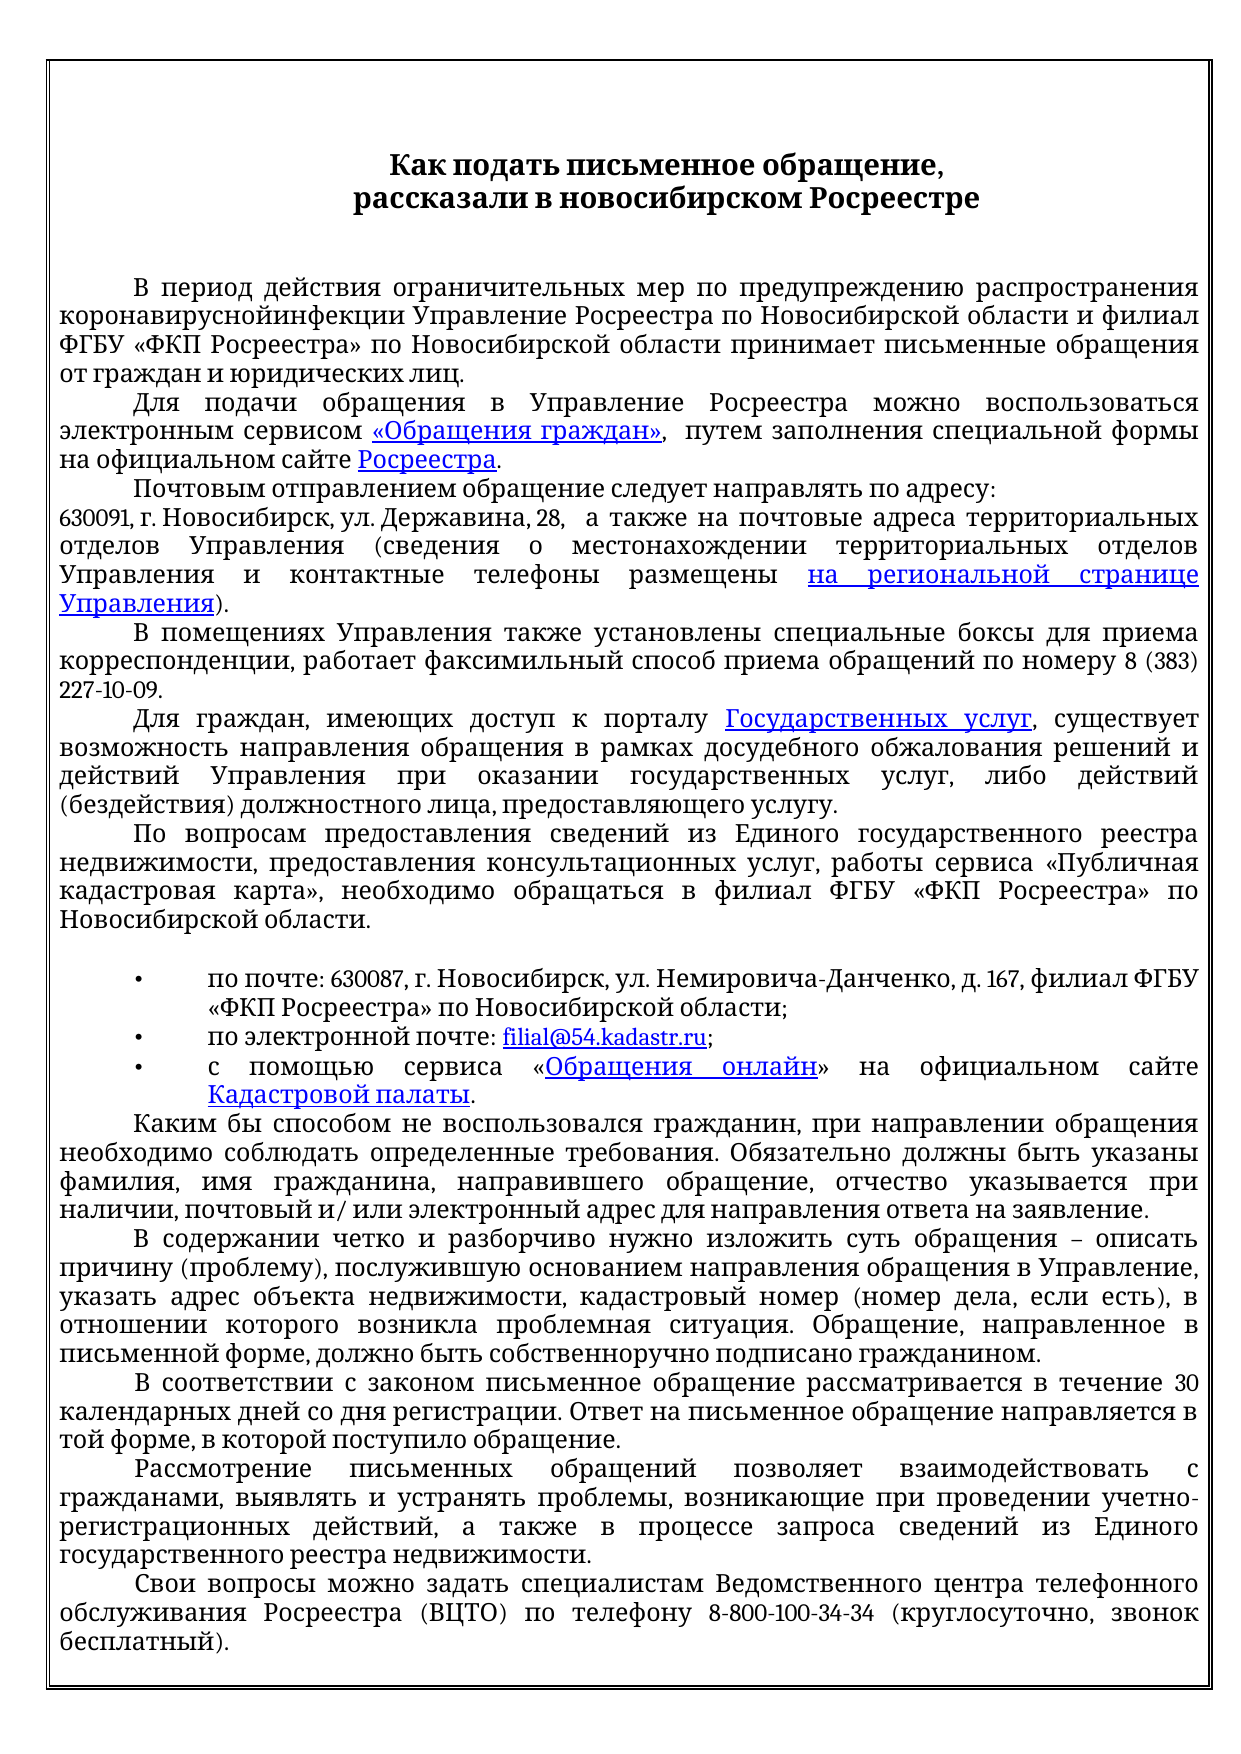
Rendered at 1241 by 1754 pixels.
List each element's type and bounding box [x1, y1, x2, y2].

table_cell [50, 61, 1208, 1685]
